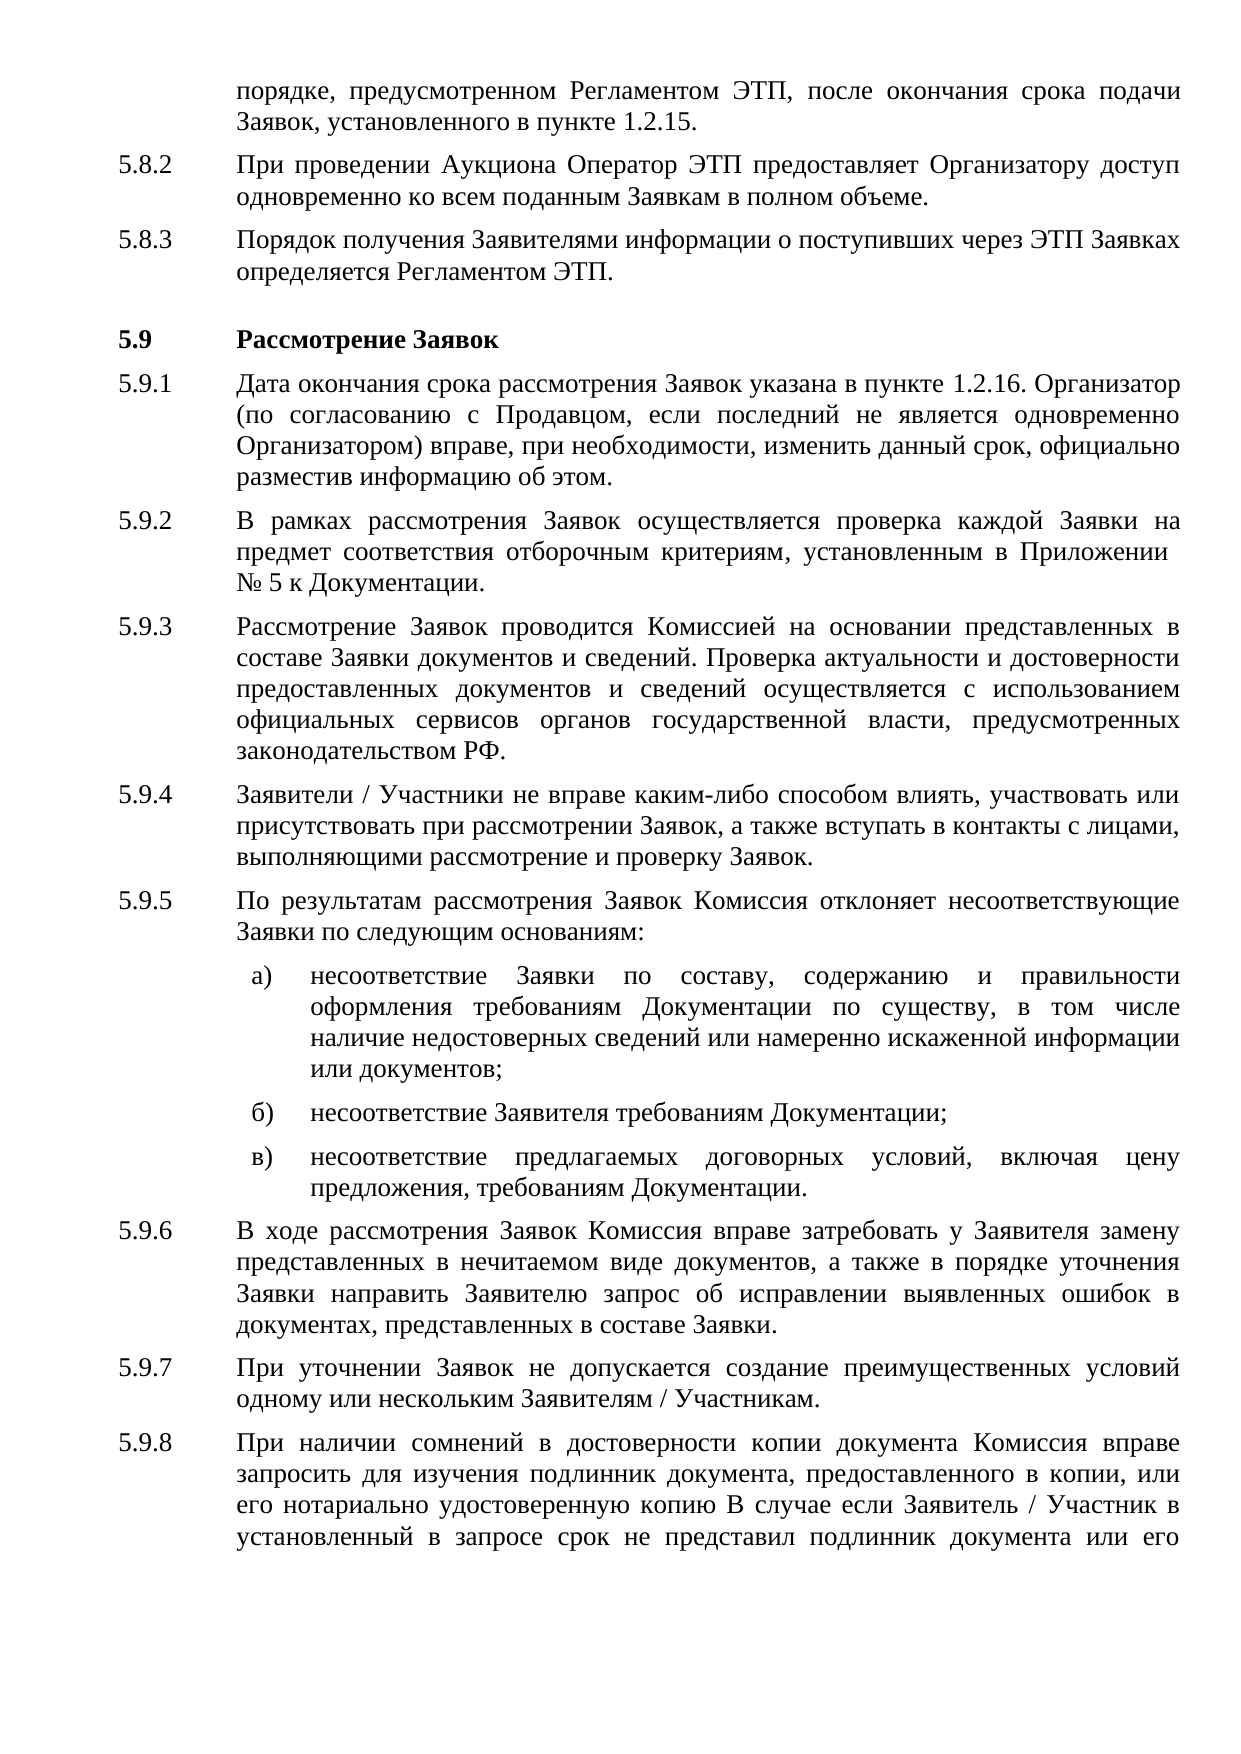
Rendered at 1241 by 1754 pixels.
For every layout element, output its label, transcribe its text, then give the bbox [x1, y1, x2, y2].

text При уточнении Заявок не допускается создание преимущественных условий одному или нескольким Заявителям / Участникам. [118, 1351, 1181, 1414]
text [118, 1426, 1181, 1551]
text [118, 74, 1181, 136]
subtitle Рассмотрение Заявок [118, 323, 1181, 354]
text При проведении Аукциона Оператор ЭТП предоставляет Организатору доступ одновременно ко всем поданным Заявкам в полном объеме. [118, 149, 1181, 211]
text Рассмотрение Заявок проводится Комиссией на основании представленных в составе Заявки документов и сведений. Проверка актуальности и достоверности предоставленных документов и сведений осуществляется с использованием официальных сервисов органов государственной власти, предусмотренных законодательством РФ. [118, 610, 1181, 766]
text Заявители / Участники не вправе каким-либо способом влиять, участвовать или присутствовать при рассмотрении Заявок, а также вступать в контакты с лицами, выполняющими рассмотрение и проверку Заявок. [118, 778, 1181, 872]
text несоответствие Заявителя требованиям Документации; [251, 1096, 1181, 1127]
text Дата окончания срока рассмотрения Заявок указана в пункте 1.2.16. Организатор (по согласованию с Продавцом, если последний не является одновременно Организатором) вправе, при необходимости, изменить данный срок, официально разместив информацию об этом. [118, 367, 1181, 491]
text В ходе рассмотрения Заявок Комиссия вправе затребовать у Заявителя замену представленных в нечитаемом виде документов, а также в порядке уточнения Заявки направить Заявителю запрос об исправлении выявленных ошибок в документах, представленных в составе Заявки. [118, 1214, 1181, 1339]
text В рамках рассмотрения Заявок осуществляется проверка каждой Заявки на предмет соответствия отборочным критериям, установленным в Приложении № 5 к Документации. [118, 504, 1181, 597]
text По результатам рассмотрения Заявок Комиссия отклоняет несоответствующие Заявки по следующим основаниям: [118, 884, 1181, 946]
text Порядок получения Заявителями информации о поступивших через ЭТП Заявках определяется Регламентом ЭТП. [118, 223, 1181, 286]
text несоответствие Заявки по составу, содержанию и правильности оформления требованиям Документации по существу, в том числе наличие недостоверных сведений или намеренно искаженной информации или документов; [251, 959, 1181, 1083]
text несоответствие предлагаемых договорных условий, включая цену предложения, требованиям Документации. [251, 1139, 1181, 1202]
